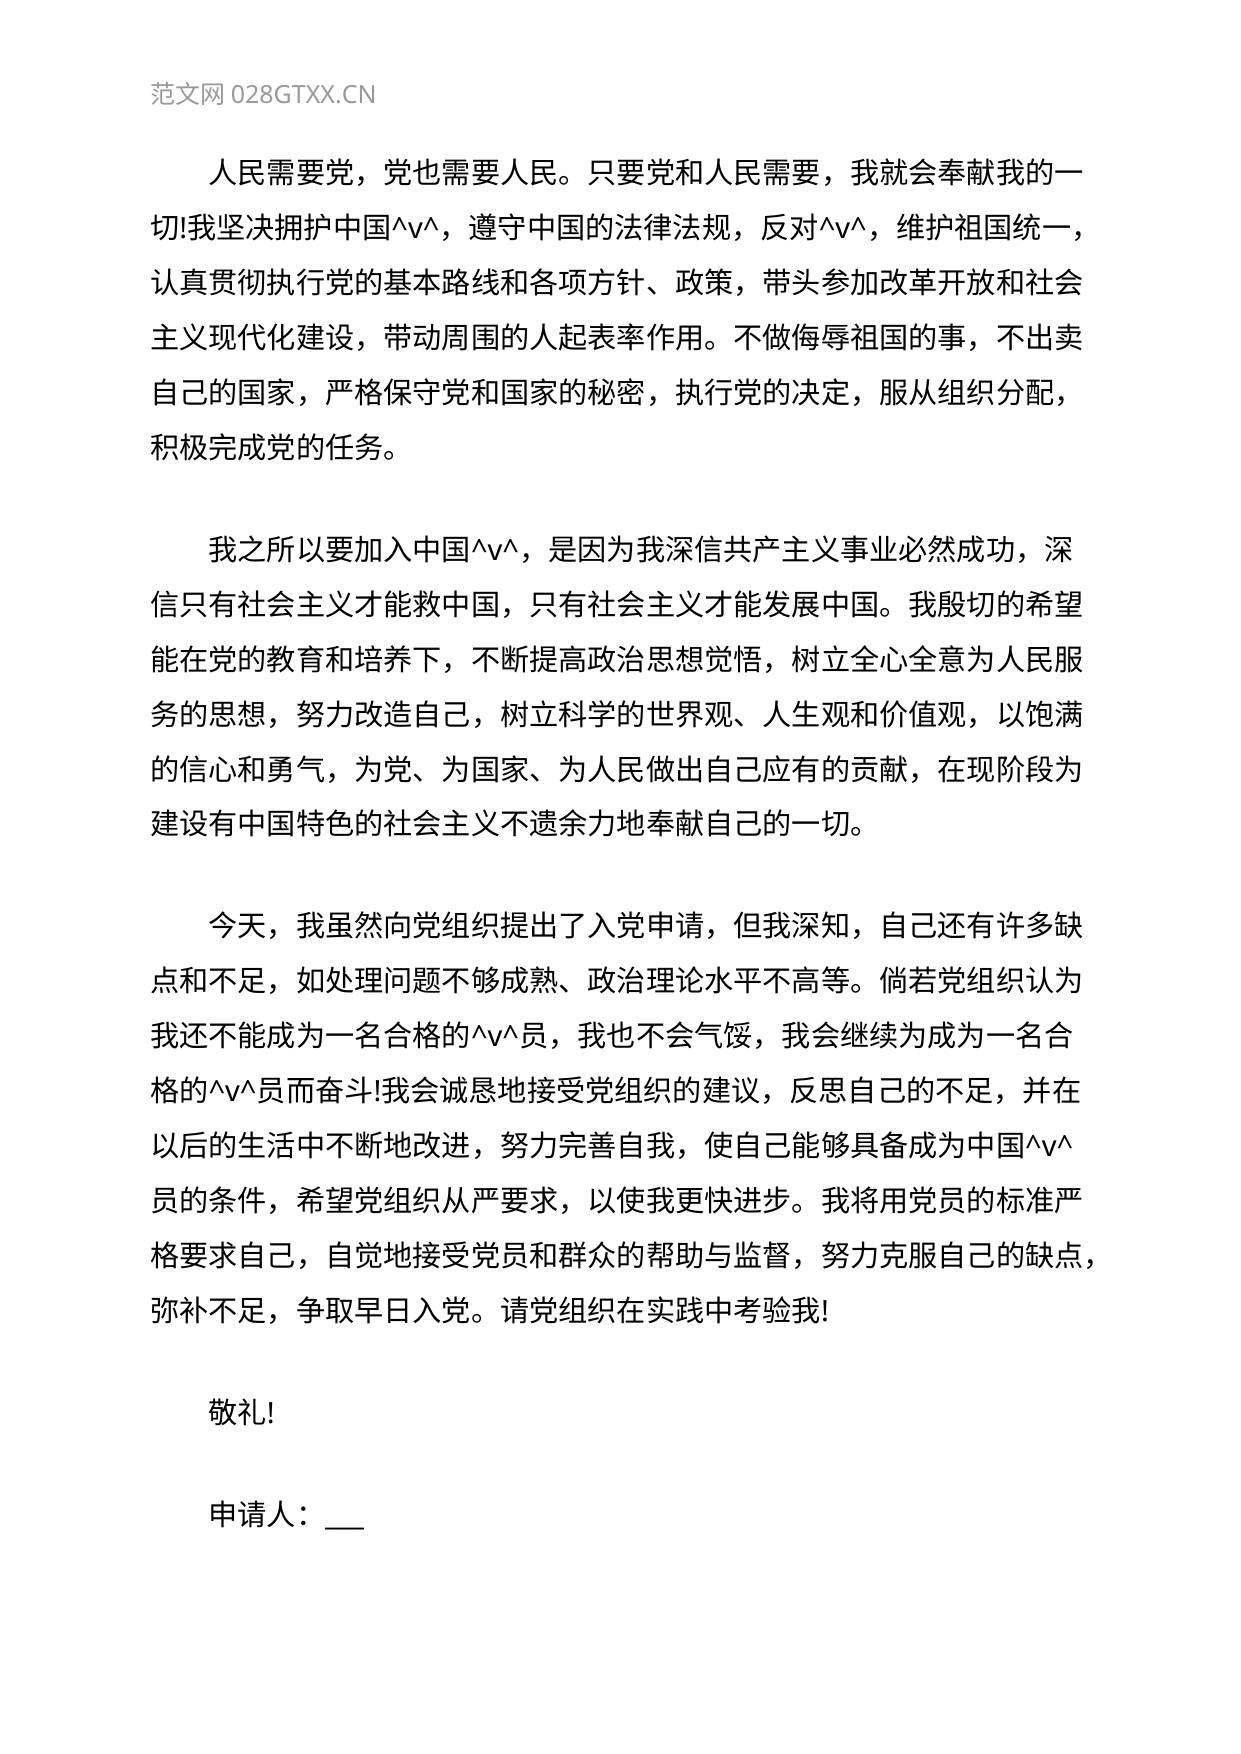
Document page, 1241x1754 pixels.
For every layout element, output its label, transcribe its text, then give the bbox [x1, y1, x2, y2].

text 我之所以要加入中国^v^，是因为我深信共产主义事业必然成功，深信只有社会主义才能救中国，只有社会主义才能发展中国。我殷切的希望能在党的教育和培养下，不断提高政治思想觉悟，树立全心全意为人民服务的思想，努力改造自己，树立科学的世界观、人生观和价值观，以饱满的信心和勇气，为党、为国家、为人民做出自己应有的贡献，在现阶段为建设有中国特色的社会主义不遗余力地奉献自己的一切。 [150, 526, 1090, 843]
text 今天，我虽然向党组织提出了入党申请，但我深知，自己还有许多缺点和不足，如处理问题不够成熟、政治理论水平不高等。倘若党组织认为我还不能成为一名合格的^v^员，我也不会气馁，我会继续为成为一名合格的^v^员而奋斗!我会诚恳地接受党组织的建议，反思自己的不足，并在以后的生活中不断地改进，努力完善自我，使自己能够具备成为中国^v^员的条件，希望党组织从严要求，以使我更快进步。我将用党员的标准严格要求自己，自觉地接受党员和群众的帮助与监督，努力克服自己的缺点，弥补不足，争取早日入党。请党组织在实践中考验我! [150, 903, 1090, 1330]
text 人民需要党，党也需要人民。只要党和人民需要，我就会奉献我的一切!我坚决拥护中国^v^，遵守中国的法律法规，反对^v^，维护祖国统一，认真贯彻执行党的基本路线和各项方针、政策，带头参加改革开放和社会主义现代化建设，带动周围的人起表率作用。不做侮辱祖国的事，不出卖自己的国家，严格保守党和国家的秘密，执行党的决定，服从组织分配，积极完成党的任务。 [150, 150, 1090, 467]
text 敬礼! [150, 1389, 1090, 1432]
text 申请人：___ [150, 1491, 1090, 1534]
